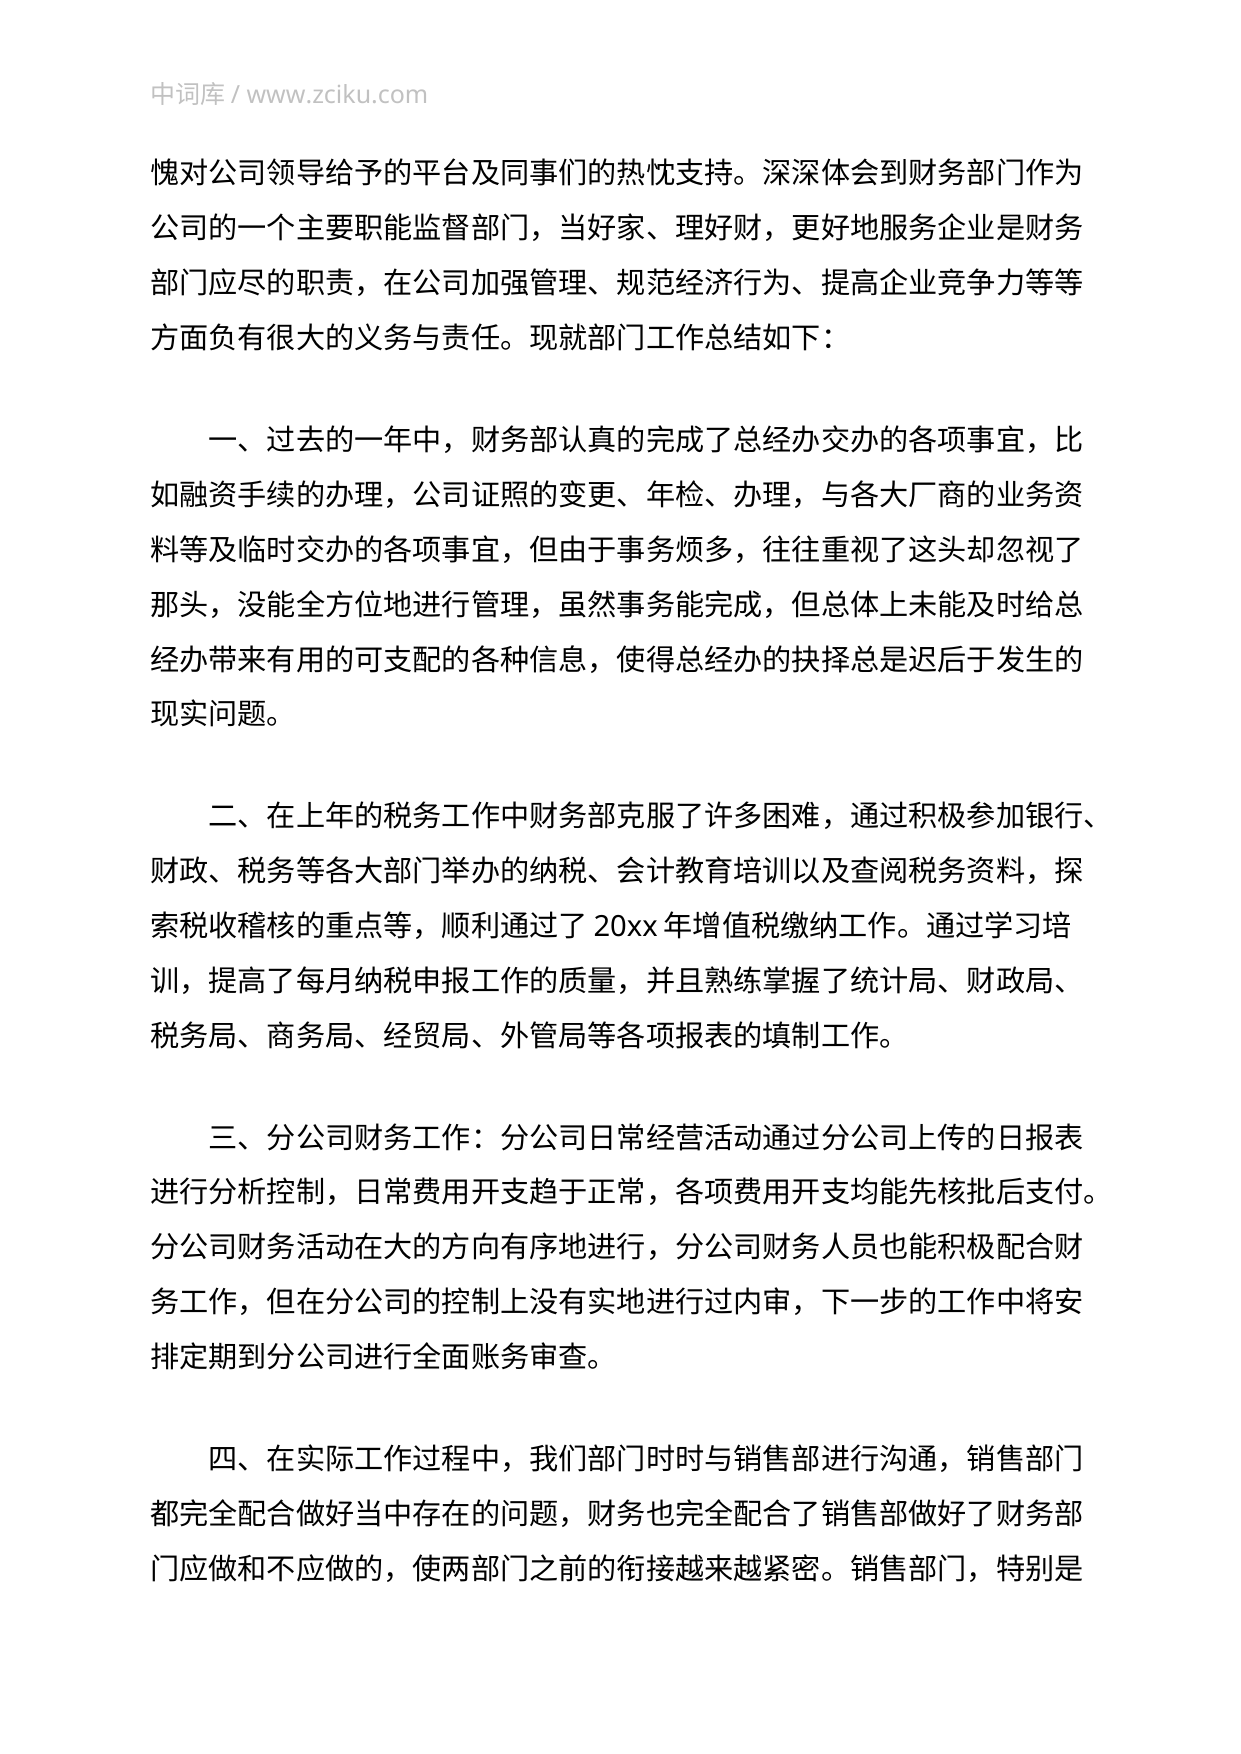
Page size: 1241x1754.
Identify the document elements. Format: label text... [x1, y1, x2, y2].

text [150, 150, 1090, 357]
text 二、在上年的税务工作中财务部克服了许多困难，通过积极参加银行、财政、税务等各大部门举办的纳税、会计教育培训以及查阅税务资料，探索税收稽核的重点等，顺利通过了20xx年增值税缴纳工作。通过学习培训，提高了每月纳税申报工作的质量，并且熟练掌握了统计局、财政局、税务局、商务局、经贸局、外管局等各项报表的填制工作。 [150, 793, 1090, 1055]
text 三、分公司财务工作：分公司日常经营活动通过分公司上传的日报表进行分析控制，日常费用开支趋于正常，各项费用开支均能先核批后支付。分公司财务活动在大的方向有序地进行，分公司财务人员也能积极配合财务工作，但在分公司的控制上没有实地进行过内审，下一步的工作中将安排定期到分公司进行全面账务审查。 [150, 1114, 1090, 1376]
text 一、过去的一年中，财务部认真的完成了总经办交办的各项事宜，比如融资手续的办理，公司证照的变更、年检、办理，与各大厂商的业务资料等及临时交办的各项事宜，但由于事务烦多，往往重视了这头却忽视了那头，没能全方位地进行管理，虽然事务能完成，但总体上未能及时给总经办带来有用的可支配的各种信息，使得总经办的抉择总是迟后于发生的现实问题。 [150, 416, 1090, 733]
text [150, 1436, 1090, 1588]
